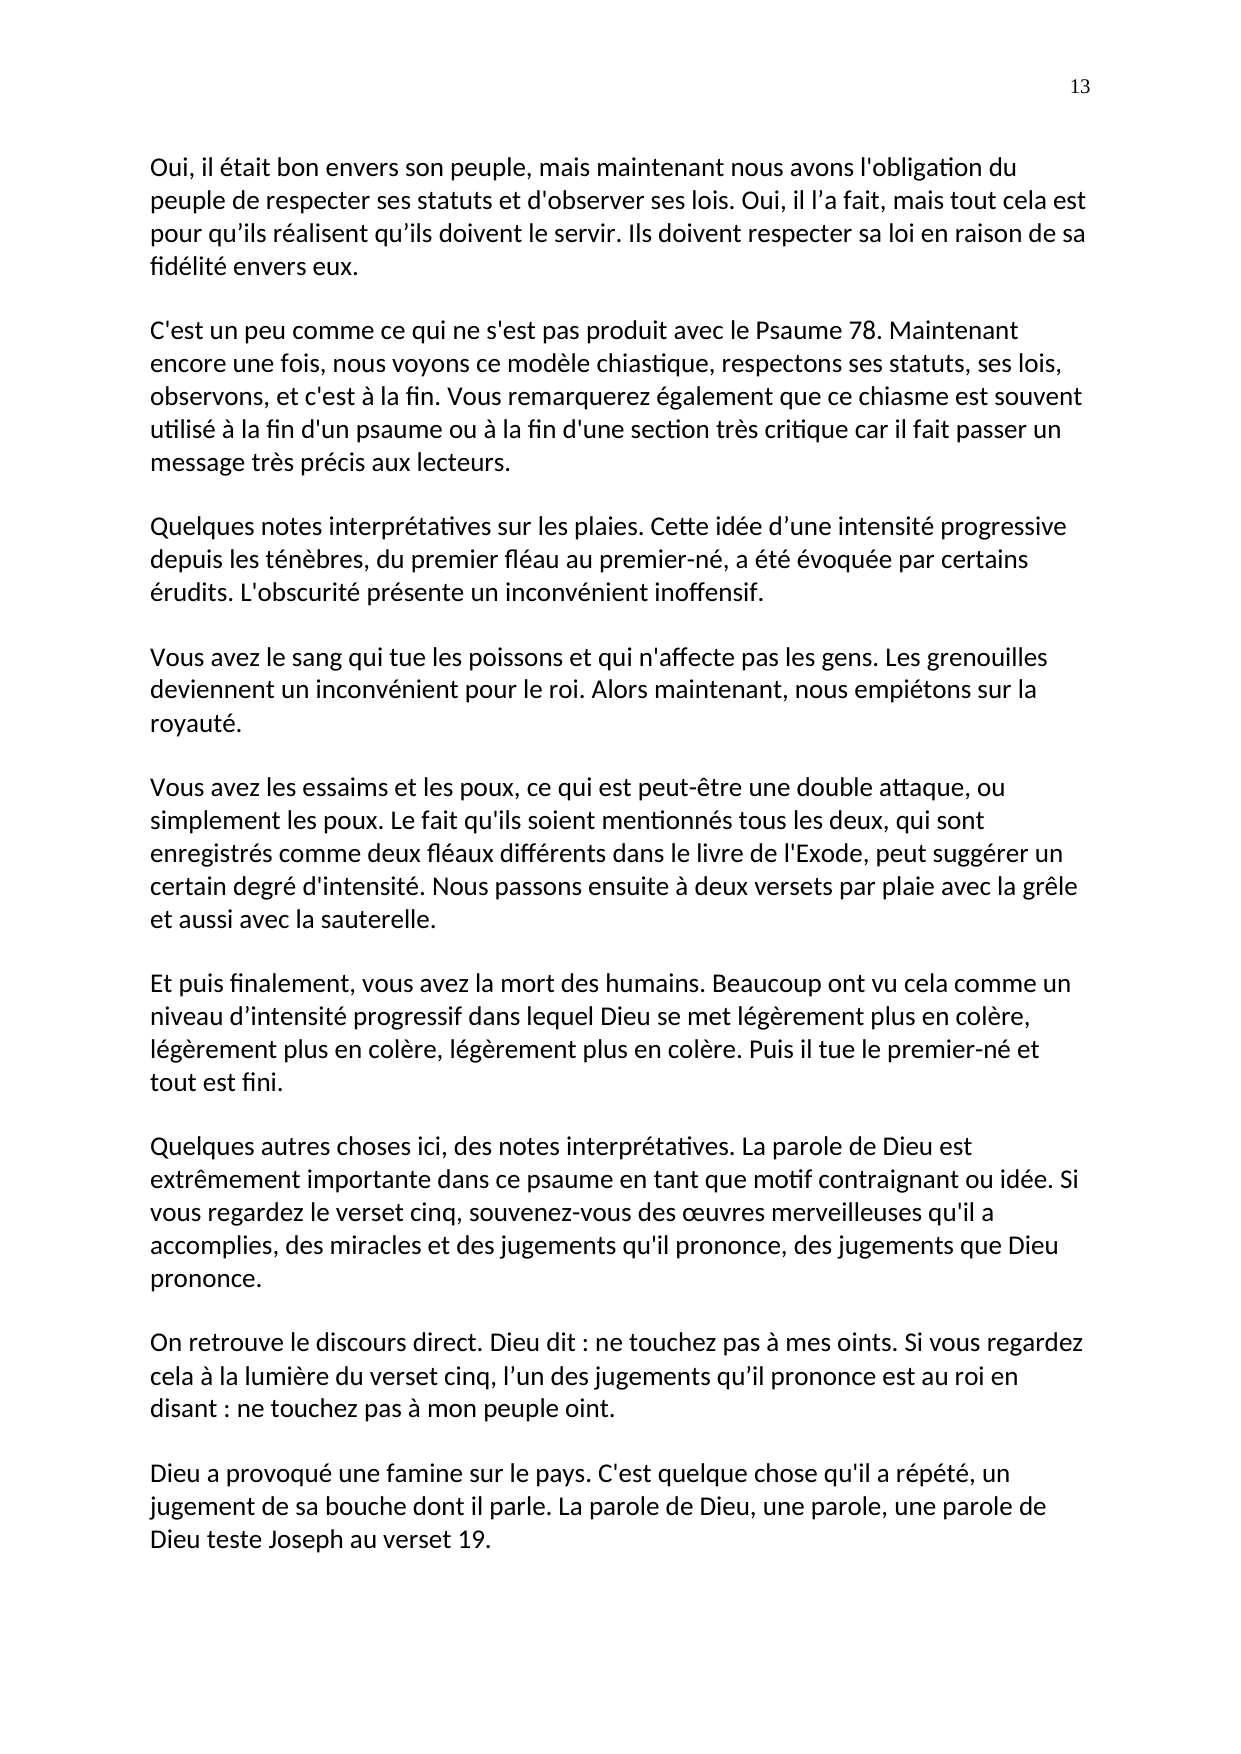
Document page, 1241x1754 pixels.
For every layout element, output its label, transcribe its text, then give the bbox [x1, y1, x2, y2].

text C'est un peu comme ce qui ne s'est pas produit avec le Psaume 78. Maintenant encore une fois, nous voyons ce modèle chiastique, respectons ses statuts, ses lois, observons, et c'est à la fin. Vous remarquerez également que ce chiasme est souvent utilisé à la fin d'un psaume ou à la fin d'une section très critique car il fait passer un message très précis aux lecteurs. [150, 313, 1090, 478]
text Vous avez les essaims et les poux, ce qui est peut-être une double attaque, ou simplement les poux. Le fait qu'ils soient mentionnés tous les deux, qui sont enregistrés comme deux fléaux différents dans le livre de l'Exode, peut suggérer un certain degré d'intensité. Nous passons ensuite à deux versets par plaie avec la grêle et aussi avec la sauterelle. [150, 770, 1090, 935]
text Oui, il était bon envers son peuple, mais maintenant nous avons l'obligation du peuple de respecter ses statuts et d'observer ses lois. Oui, il l’a fait, mais tout cela est pour qu’ils réalisent qu’ils doivent le servir. Ils doivent respecter sa loi en raison de sa fidélité envers eux. [150, 150, 1090, 282]
text On retrouve le discours direct. Dieu dit : ne touchez pas à mes oints. Si vous regardez cela à la lumière du verset cinq, l’un des jugements qu’il prononce est au roi en disant : ne touchez pas à mon peuple oint. [150, 1326, 1090, 1425]
text Quelques autres choses ici, des notes interprétatives. La parole de Dieu est extrêmement importante dans ce psaume en tant que motif contraignant ou idée. Si vous regardez le verset cinq, souvenez-vous des œuvres merveilleuses qu'il a accomplies, des miracles et des jugements qu'il prononce, des jugements que Dieu prononce. [150, 1129, 1090, 1294]
text Quelques notes interprétatives sur les plaies. Cette idée d’une intensité progressive depuis les ténèbres, du premier fléau au premier-né, a été évoquée par certains érudits. L'obscurité présente un inconvénient inoffensif. [150, 509, 1090, 608]
text Dieu a provoqué une famine sur le pays. C'est quelque chose qu'il a répété, un jugement de sa bouche dont il parle. La parole de Dieu, une parole, une parole de Dieu teste Joseph au verset 19. [150, 1456, 1090, 1555]
text Et puis finalement, vous avez la mort des humains. Beaucoup ont vu cela comme un niveau d’intensité progressif dans lequel Dieu se met légèrement plus en colère, légèrement plus en colère, légèrement plus en colère. Puis il tue le premier-né et tout est fini. [150, 966, 1090, 1098]
text Vous avez le sang qui tue les poissons et qui n'affecte pas les gens. Les grenouilles deviennent un inconvénient pour le roi. Alors maintenant, nous empiétons sur la royauté. [150, 640, 1090, 739]
